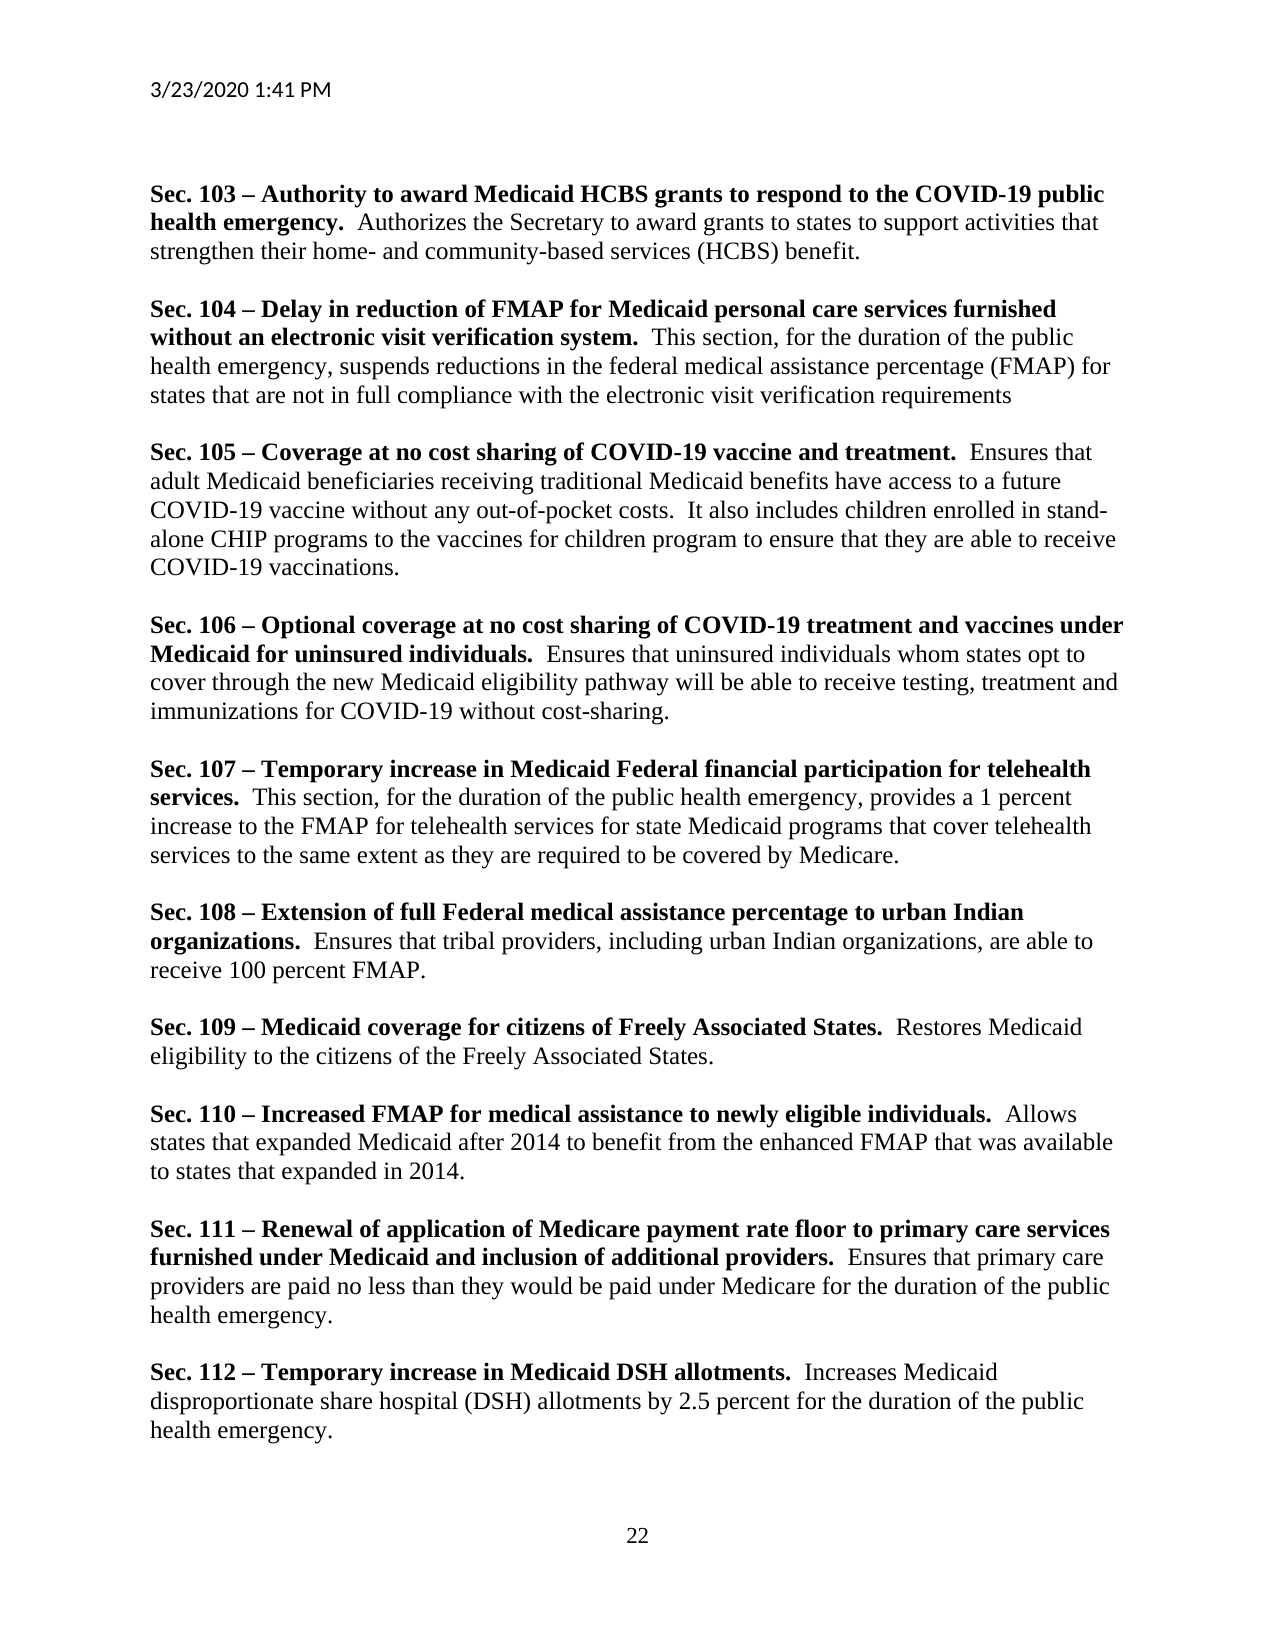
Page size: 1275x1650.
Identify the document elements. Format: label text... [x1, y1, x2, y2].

text Sec. 108 – Extension of full Federal medical assistance percentage to urban Indian organizations. Ensures that tribal providers, including urban Indian organizations, are able to receive 100 percent FMAP. [150, 897, 1125, 984]
text Sec. 109 – Medicaid coverage for citizens of Freely Associated States. Restores Medicaid eligibility to the citizens of the Freely Associated States. [150, 1012, 1125, 1070]
text Sec. 105 – Coverage at no cost sharing of COVID-19 vaccine and treatment. Ensures that adult Medicaid beneficiaries receiving traditional Medicaid benefits have access to a future COVID-19 vaccine without any out-of-pocket costs. It also includes children enrolled in stand-alone CHIP programs to the vaccines for children program to ensure that they are able to receive COVID-19 vaccinations. [150, 437, 1125, 581]
text Sec. 112 – Temporary increase in Medicaid DSH allotments. Increases Medicaid disproportionate share hospital (DSH) allotments by 2.5 percent for the duration of the public health emergency. [150, 1357, 1125, 1444]
text Sec. 106 – Optional coverage at no cost sharing of COVID-19 treatment and vaccines under Medicaid for uninsured individuals. Ensures that uninsured individuals whom states opt to cover through the new Medicaid eligibility pathway will be able to receive testing, treatment and immunizations for COVID-19 without cost-sharing. [150, 610, 1125, 725]
text Sec. 107 – Temporary increase in Medicaid Federal financial participation for telehealth services. This section, for the duration of the public health emergency, provides a 1 percent increase to the FMAP for telehealth services for state Medicaid programs that cover telehealth services to the same extent as they are required to be covered by Medicare. [150, 754, 1125, 869]
text Sec. 104 – Delay in reduction of FMAP for Medicaid personal care services furnished without an electronic visit verification system. This section, for the duration of the public health emergency, suspends reductions in the federal medical assistance percentage (FMAP) for states that are not in full compliance with the electronic visit verification requirements [150, 294, 1125, 409]
text Sec. 103 – Authority to award Medicaid HCBS grants to respond to the COVID-19 public health emergency. Authorizes the Secretary to award grants to states to support activities that strengthen their home- and community-based services (HCBS) benefit. [150, 179, 1125, 265]
text Sec. 111 – Renewal of application of Medicare payment rate floor to primary care services furnished under Medicaid and inclusion of additional providers. Ensures that primary care providers are paid no less than they would be paid under Medicare for the duration of the public health emergency. [150, 1214, 1125, 1329]
text Sec. 110 – Increased FMAP for medical assistance to newly eligible individuals. Allows states that expanded Medicaid after 2014 to benefit from the enhanced FMAP that was available to states that expanded in 2014. [150, 1099, 1125, 1185]
